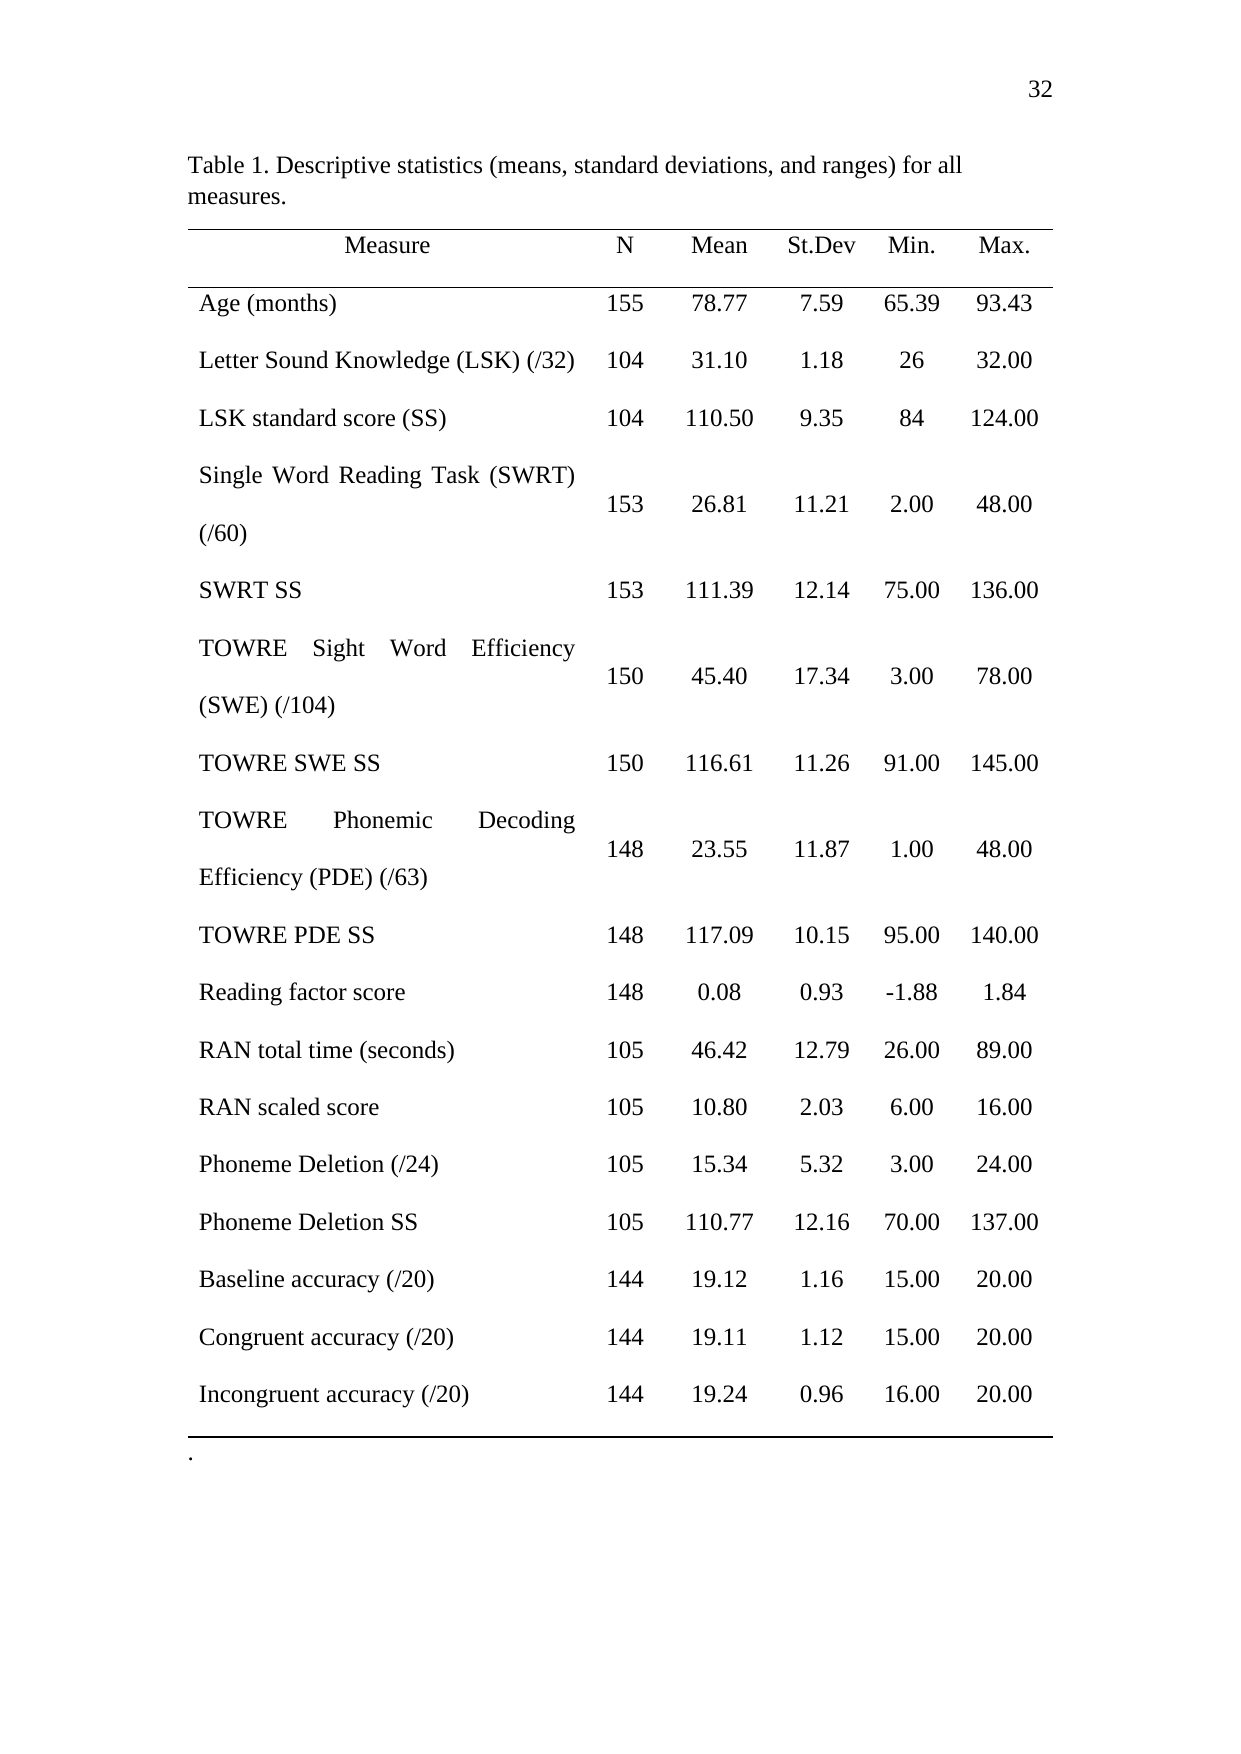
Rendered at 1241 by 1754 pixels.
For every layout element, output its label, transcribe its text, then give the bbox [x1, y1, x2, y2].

table_cell 24.00 [956, 1150, 1053, 1207]
table_cell 144 [587, 1379, 663, 1436]
table_cell 19.11 [663, 1322, 776, 1379]
table_header Measure [188, 230, 587, 287]
table_cell 105 [587, 1207, 663, 1264]
table_cell 104 [587, 346, 663, 403]
table_cell 26.81 [663, 460, 776, 575]
table_cell 1.84 [956, 977, 1053, 1035]
table_cell 117.09 [663, 920, 776, 977]
table_cell TOWRE Phonemic Decoding Efficiency (PDE) (/63) [188, 805, 587, 920]
table_cell 16.00 [867, 1379, 956, 1436]
table_cell 6.00 [867, 1092, 956, 1149]
table_cell 15.00 [867, 1322, 956, 1379]
table_cell 78.77 [663, 288, 776, 346]
table_header Max. [956, 230, 1053, 287]
table_cell 150 [587, 633, 663, 748]
table_cell 105 [587, 1035, 663, 1092]
table_cell 137.00 [956, 1207, 1053, 1264]
table_cell 3.00 [867, 633, 956, 748]
table_cell 145.00 [956, 748, 1053, 805]
table_cell 26.00 [867, 1035, 956, 1092]
table_cell 116.61 [663, 748, 776, 805]
table_cell TOWRE PDE SS [188, 920, 587, 977]
table_cell Phoneme Deletion SS [188, 1207, 587, 1264]
table_cell 3.00 [867, 1150, 956, 1207]
table_cell 95.00 [867, 920, 956, 977]
table_cell 12.16 [776, 1207, 867, 1264]
table_cell 45.40 [663, 633, 776, 748]
table_cell 20.00 [956, 1322, 1053, 1379]
table_cell 155 [587, 288, 663, 346]
table_cell 0.08 [663, 977, 776, 1035]
table_cell 16.00 [956, 1092, 1053, 1149]
table_cell TOWRE SWE SS [188, 748, 587, 805]
table_cell 105 [587, 1150, 663, 1207]
table_cell 31.10 [663, 346, 776, 403]
table_cell 75.00 [867, 575, 956, 633]
table_header N [587, 230, 663, 287]
table_cell Age (months) [188, 288, 587, 346]
text . [187, 1437, 1053, 1466]
table_cell 12.14 [776, 575, 867, 633]
table_cell 1.00 [867, 805, 956, 920]
table_cell LSK standard score (SS) [188, 403, 587, 460]
table_cell 148 [587, 920, 663, 977]
table_cell 19.24 [663, 1379, 776, 1436]
table_cell Incongruent accuracy (/20) [188, 1379, 587, 1436]
table_cell 84 [867, 403, 956, 460]
table_cell Single Word Reading Task (SWRT) (/60) [188, 460, 587, 575]
table_cell 23.55 [663, 805, 776, 920]
table_cell 2.00 [867, 460, 956, 575]
table_cell Reading factor score [188, 977, 587, 1035]
table_cell SWRT SS [188, 575, 587, 633]
table_cell 70.00 [867, 1207, 956, 1264]
table_cell RAN total time (seconds) [188, 1035, 587, 1092]
table_cell 46.42 [663, 1035, 776, 1092]
table_cell 150 [587, 748, 663, 805]
table_cell 148 [587, 977, 663, 1035]
table_header Min. [867, 230, 956, 287]
table_cell 5.32 [776, 1150, 867, 1207]
table_cell 10.80 [663, 1092, 776, 1149]
table_cell 144 [587, 1322, 663, 1379]
table_cell 78.00 [956, 633, 1053, 748]
table_cell 148 [587, 805, 663, 920]
table_cell 12.79 [776, 1035, 867, 1092]
table_cell -1.88 [867, 977, 956, 1035]
table_cell 111.39 [663, 575, 776, 633]
table_cell 17.34 [776, 633, 867, 748]
table_cell 15.00 [867, 1264, 956, 1322]
table_cell 110.50 [663, 403, 776, 460]
table_cell 1.12 [776, 1322, 867, 1379]
table_cell 124.00 [956, 403, 1053, 460]
table_header Mean [663, 230, 776, 287]
table_cell Baseline accuracy (/20) [188, 1264, 587, 1322]
table_cell 48.00 [956, 460, 1053, 575]
table_cell 136.00 [956, 575, 1053, 633]
table_cell 20.00 [956, 1264, 1053, 1322]
table_cell 26 [867, 346, 956, 403]
table_cell 93.43 [956, 288, 1053, 346]
table_cell 153 [587, 575, 663, 633]
table_cell TOWRE Sight Word Efficiency (SWE) (/104) [188, 633, 587, 748]
table_cell 91.00 [867, 748, 956, 805]
table_cell 10.15 [776, 920, 867, 977]
table_cell 1.18 [776, 346, 867, 403]
table_cell Letter Sound Knowledge (LSK) (/32) [188, 346, 587, 403]
table_cell 0.93 [776, 977, 867, 1035]
table_cell 140.00 [956, 920, 1053, 977]
table_cell 32.00 [956, 346, 1053, 403]
table_cell 0.96 [776, 1379, 867, 1436]
table_cell 11.21 [776, 460, 867, 575]
table_cell 104 [587, 403, 663, 460]
table_cell Congruent accuracy (/20) [188, 1322, 587, 1379]
table_cell 11.26 [776, 748, 867, 805]
table_cell 48.00 [956, 805, 1053, 920]
table_cell 89.00 [956, 1035, 1053, 1092]
table_cell 15.34 [663, 1150, 776, 1207]
table_cell RAN scaled score [188, 1092, 587, 1149]
table_cell 9.35 [776, 403, 867, 460]
table_cell 153 [587, 460, 663, 575]
table_header St.Dev [776, 230, 867, 287]
table_cell 144 [587, 1264, 663, 1322]
table_cell 1.16 [776, 1264, 867, 1322]
table_cell 110.77 [663, 1207, 776, 1264]
table_cell 7.59 [776, 288, 867, 346]
table_cell 20.00 [956, 1379, 1053, 1436]
table_cell 2.03 [776, 1092, 867, 1149]
table_cell 11.87 [776, 805, 867, 920]
text Table 1. Descriptive statistics (means, standard deviations, and ranges) for all measures. [187, 150, 1053, 210]
table_cell Phoneme Deletion (/24) [188, 1150, 587, 1207]
table_cell 19.12 [663, 1264, 776, 1322]
table_cell 105 [587, 1092, 663, 1149]
table_cell 65.39 [867, 288, 956, 346]
